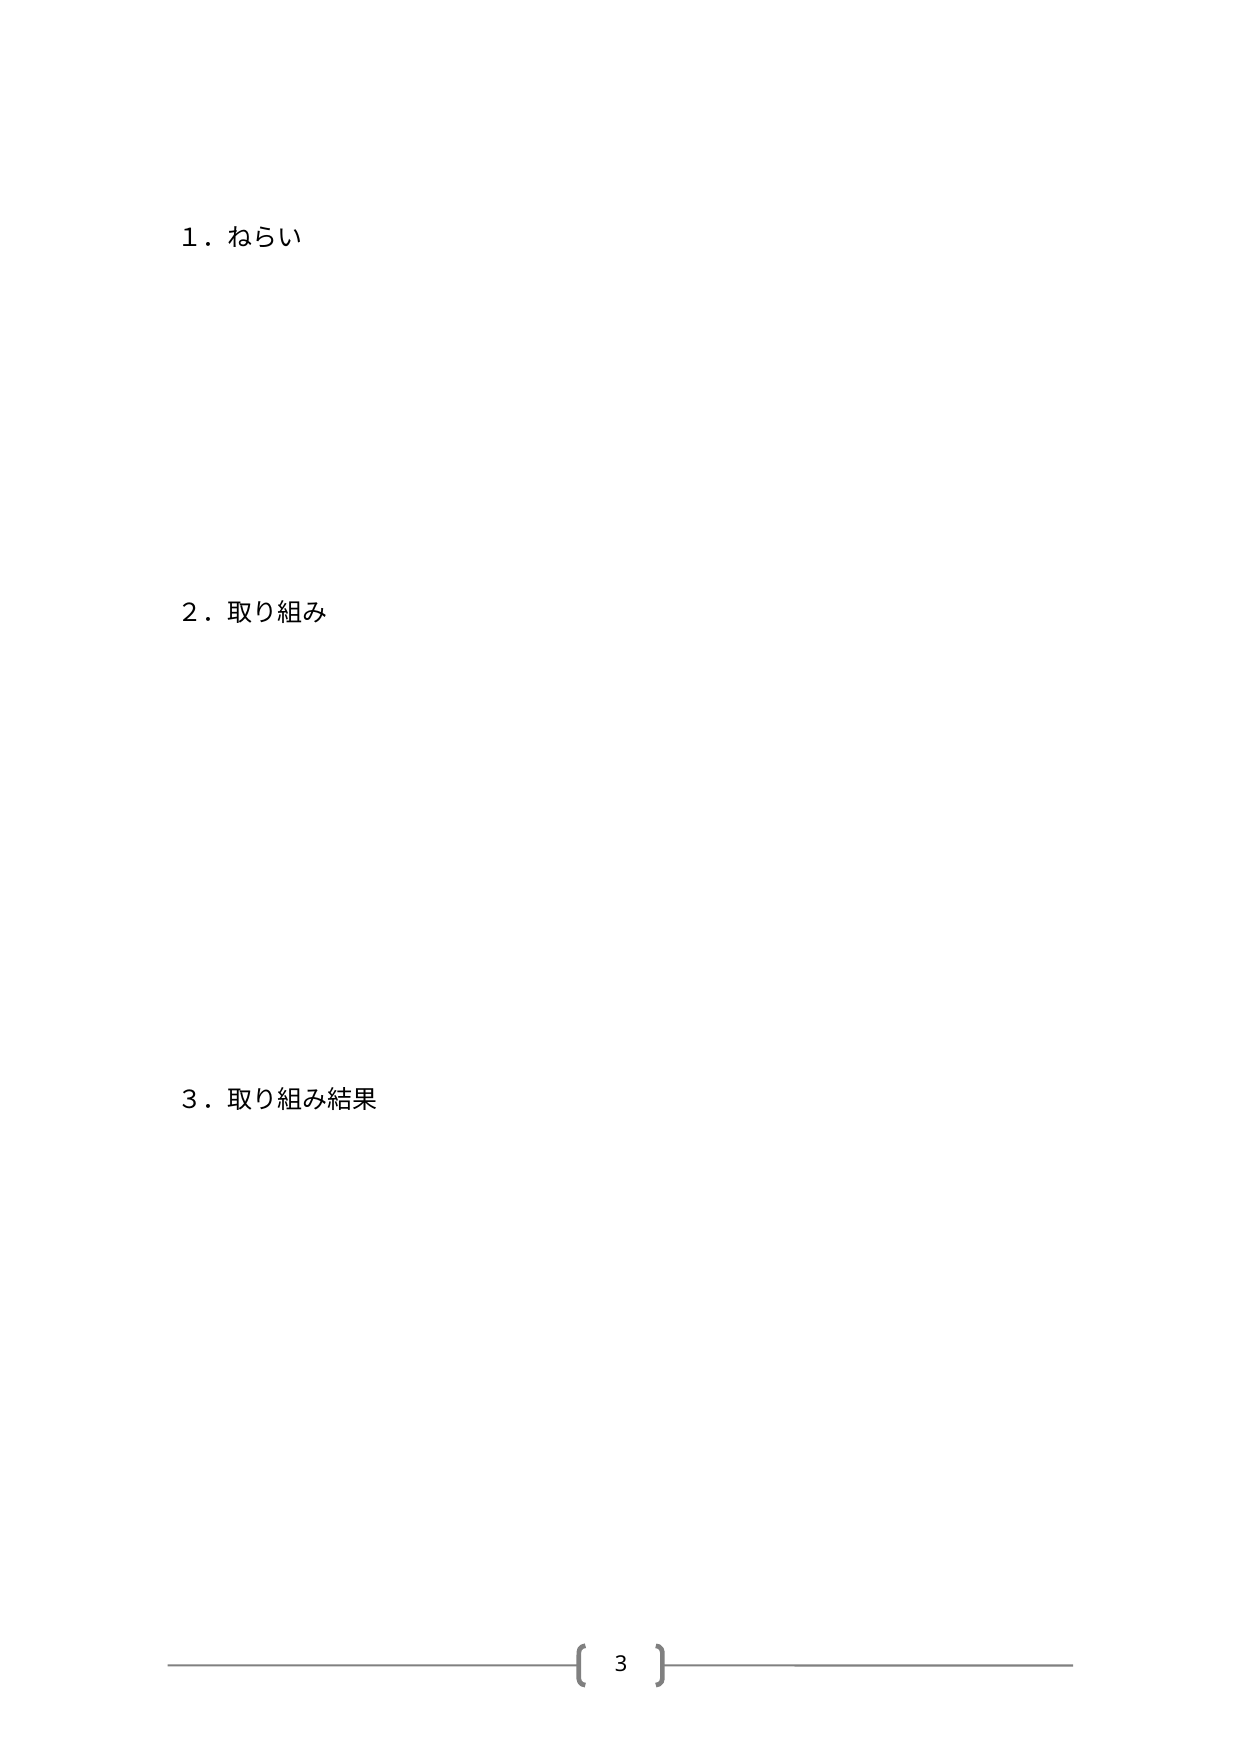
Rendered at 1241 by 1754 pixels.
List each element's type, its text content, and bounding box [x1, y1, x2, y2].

text ２．取り組み [177, 592, 1063, 629]
text ３．取り組み結果 [177, 1079, 1063, 1117]
text １．ねらい [177, 217, 1063, 254]
